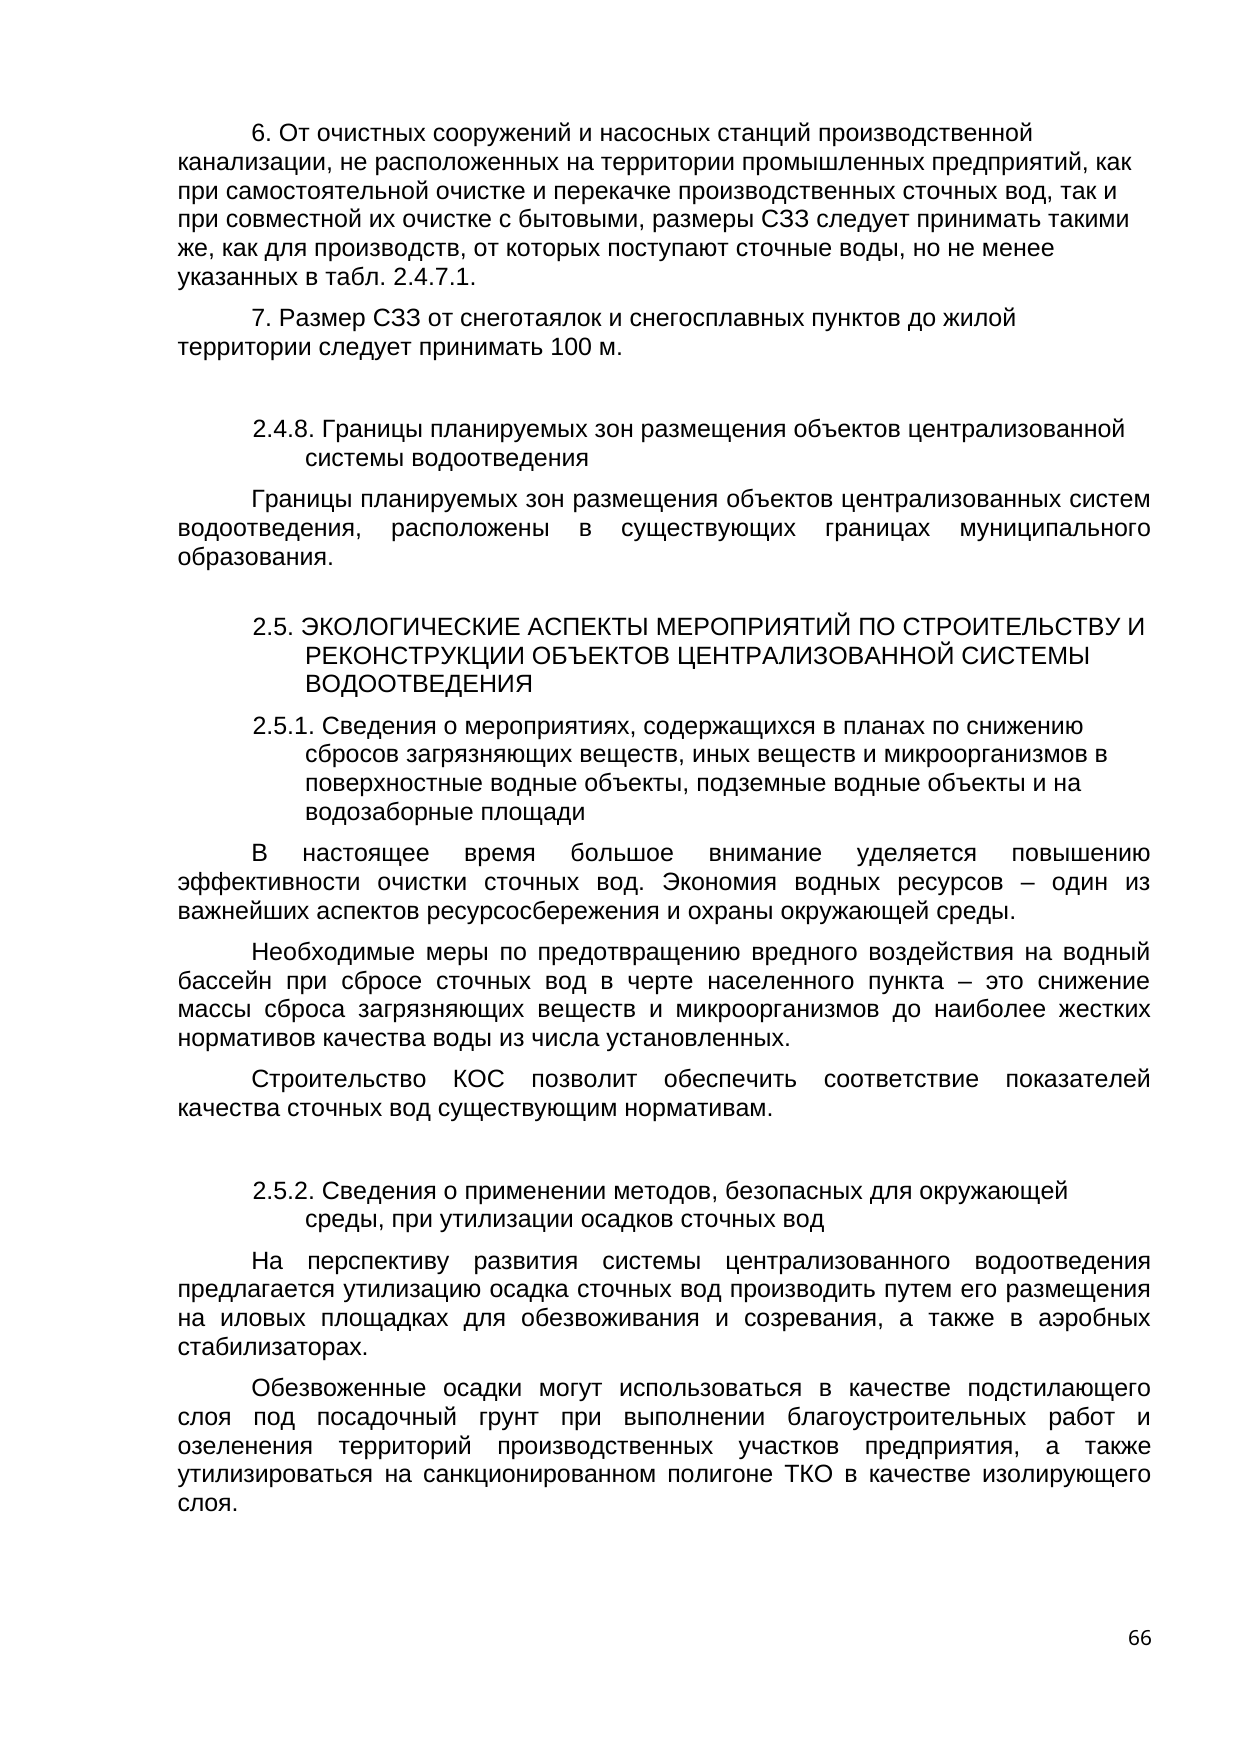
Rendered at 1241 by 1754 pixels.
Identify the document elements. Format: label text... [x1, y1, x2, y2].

text Строительство КОС позволит обеспечить соответствие показателей качества сточных вод существующим нормативам. [177, 1064, 1152, 1122]
text Границы планируемых зон размещения объектов централизованных систем водоотведения, расположены в существующих границах муниципального образования. [177, 484, 1152, 571]
text Необходимые меры по предотвращению вредного воздействия на водный бассейн при сбросе сточных вод в черте населенного пункта – это снижение массы сброса загрязняющих веществ и микроорганизмов до наиболее жестких нормативов качества воды из числа установленных. [177, 937, 1152, 1052]
list 2.5.1. Сведения о мероприятиях, содержащихся в планах по снижению сбросов загрязняющих веществ, иных веществ и микроорганизмов в поверхностные водные объекты, подземные водные объекты и на водозаборные площади [252, 711, 1152, 826]
list 2.5. ЭКОЛОГИЧЕСКИЕ АСПЕКТЫ МЕРОПРИЯТИЙ ПО СТРОИТЕЛЬСТВУ И РЕКОНСТРУКЦИИ ОБЪЕКТОВ ЦЕНТРАЛИЗОВАННОЙ СИСТЕМЫ ВОДООТВЕДЕНИЯ [252, 612, 1152, 698]
list 2.4.8. Границы планируемых зон размещения объектов централизованной системы водоотведения [252, 414, 1152, 472]
text В настоящее время большое внимание уделяется повышению эффективности очистки сточных вод. Экономия водных ресурсов – один из важнейших аспектов ресурсосбережения и охраны окружающей среды. [177, 838, 1152, 924]
text Обезвоженные осадки могут использоваться в качестве подстилающего слоя под посадочный грунт при выполнении благоустроительных работ и озеленения территорий производственных участков предприятия, а также утилизироваться на санкционированном полигоне ТКО в качестве изолирующего слоя. [177, 1373, 1152, 1517]
text 7. Размер СЗЗ от снеготаялок и снегосплавных пунктов до жилой территории следует принимать 100 м. [177, 303, 1152, 361]
list 2.5.2. Сведения о применении методов, безопасных для окружающей среды, при утилизации осадков сточных вод [252, 1176, 1152, 1233]
text 6. От очистных сооружений и насосных станций производственной канализации, не расположенных на территории промышленных предприятий, как при самостоятельной очистке и перекачке производственных сточных вод, так и при совместной их очистке с бытовыми, размеры СЗЗ следует принимать такими же, как для производств, от которых поступают сточные воды, но не менее указанных в табл. 2.4.7.1. [177, 118, 1152, 291]
text На перспективу развития системы централизованного водоотведения предлагается утилизацию осадка сточных вод производить путем его размещения на иловых площадках для обезвоживания и созревания, а также в аэробных стабилизаторах. [177, 1246, 1152, 1361]
